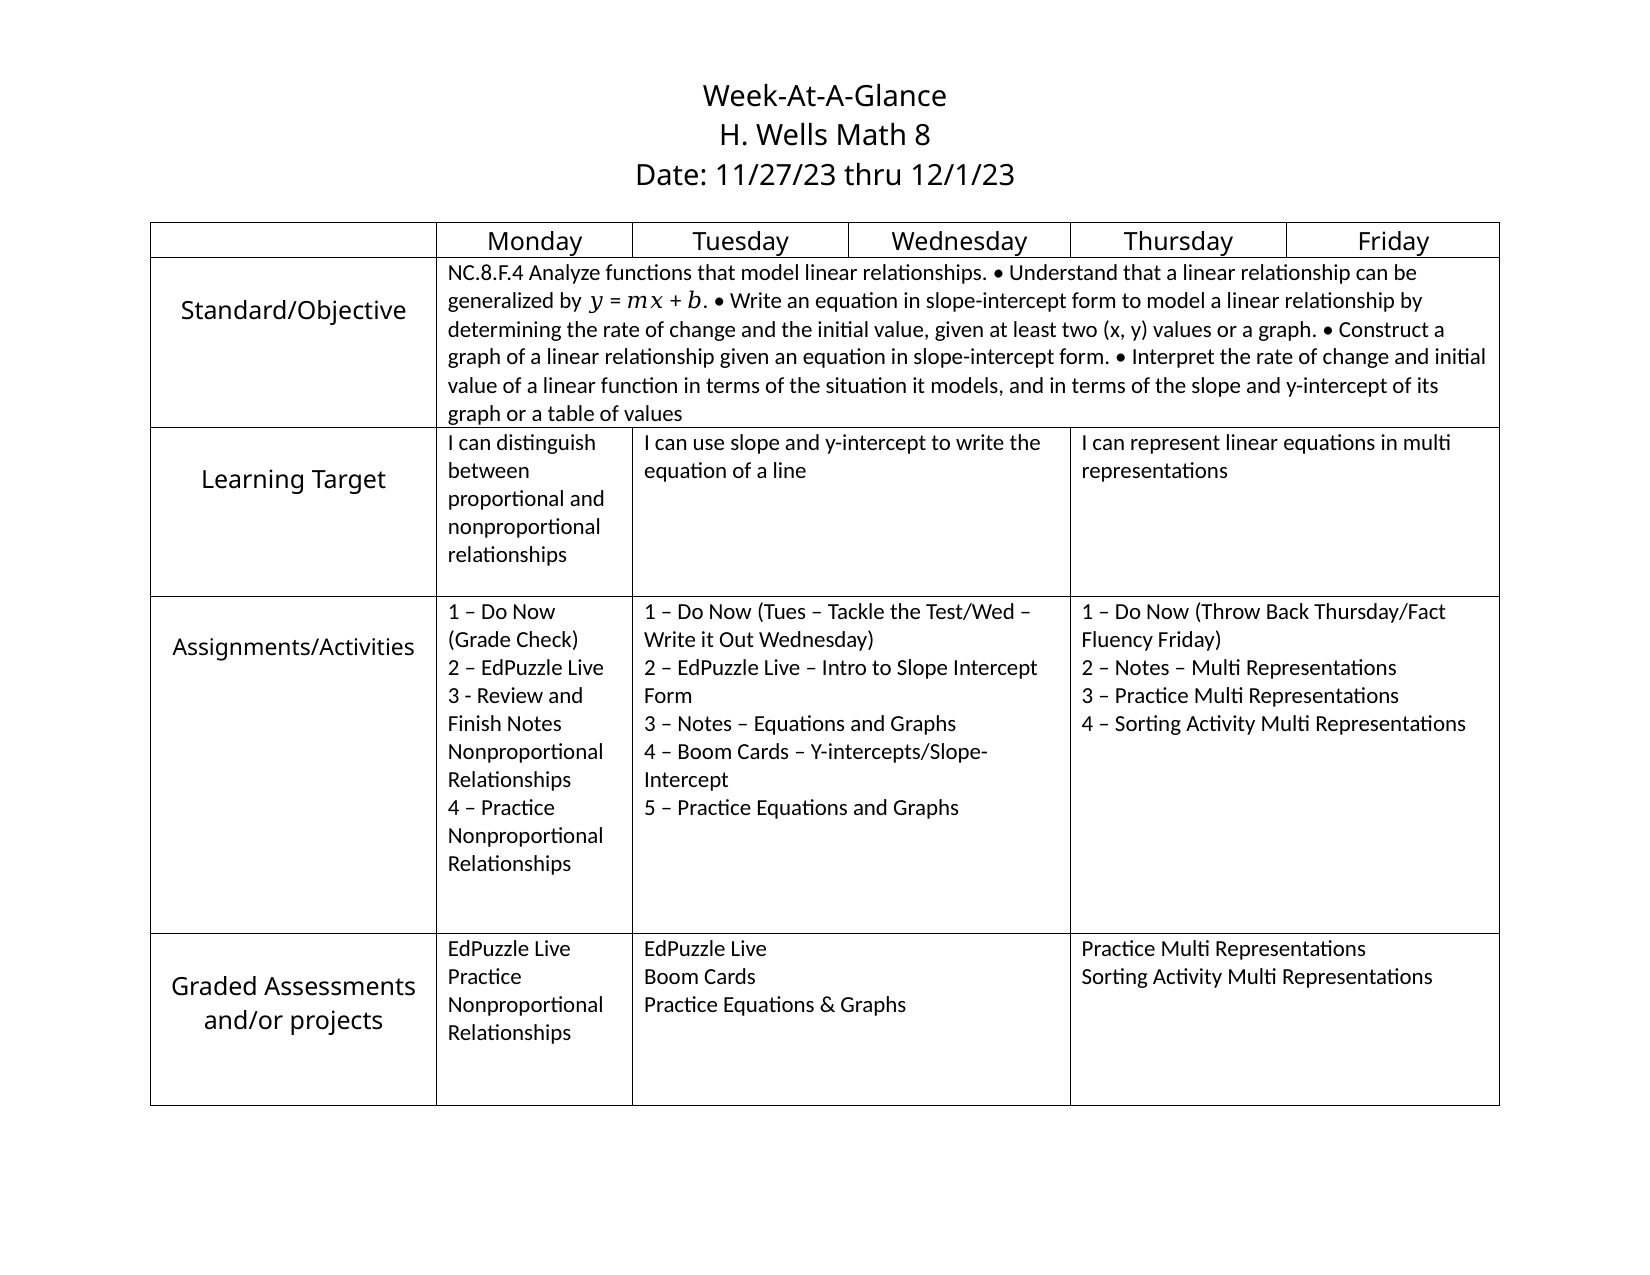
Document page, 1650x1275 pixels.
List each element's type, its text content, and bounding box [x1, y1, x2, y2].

table_header Thursday [1071, 223, 1286, 257]
table_cell Assignments/Activities [151, 597, 436, 933]
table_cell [633, 934, 1070, 1104]
table_cell 1 – Do Now (Throw Back Thursday/Fact Fluency Friday) 2 – Notes – Multi Representations 3 – Practice Multi Representations 4 – Sorting Activity Multi Representations [1071, 597, 1499, 933]
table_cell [151, 934, 436, 1104]
table_cell I can use slope and y-intercept to write the equation of a line [633, 428, 1070, 596]
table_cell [1071, 934, 1499, 1104]
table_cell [437, 934, 632, 1104]
table_header Tuesday [633, 223, 848, 257]
table_header Monday [437, 223, 632, 257]
table_cell Learning Target [151, 428, 436, 596]
table_header [151, 223, 436, 257]
table_cell 1 – Do Now (Tues – Tackle the Test/Wed – Write it Out Wednesday) 2 – EdPuzzle Live – Intro to Slope Intercept Form 3 – Notes – Equations and Graphs 4 – Boom Cards – Y-intercepts/Slope-Intercept 5 – Practice Equations and Graphs [633, 597, 1070, 933]
table_header Friday [1287, 223, 1499, 257]
table_cell NC.8.F.4 Analyze functions that model linear relationships. • Understand that a linear relationship can be generalized by 𝑦 = 𝑚𝑥 + 𝑏. • Write an equation in slope-intercept form to model a linear relationship by determining the rate of change and the initial value, given at least two (x, y) values or a graph. • Construct a graph of a linear relationship given an equation in slope-intercept form. • Interpret the rate of change and initial value of a linear function in terms of the situation it models, and in terms of the slope and y-intercept of its graph or a table of values [437, 258, 1499, 427]
table_header Wednesday [849, 223, 1070, 257]
table_cell I can distinguish between proportional and nonproportional relationships [437, 428, 632, 596]
table_cell 1 – Do Now (Grade Check) 2 – EdPuzzle Live 3 - Review and Finish Notes Nonproportional Relationships 4 – Practice Nonproportional Relationships [437, 597, 632, 933]
table_cell I can represent linear equations in multi representations [1071, 428, 1499, 596]
table_cell Standard/Objective [151, 258, 436, 427]
